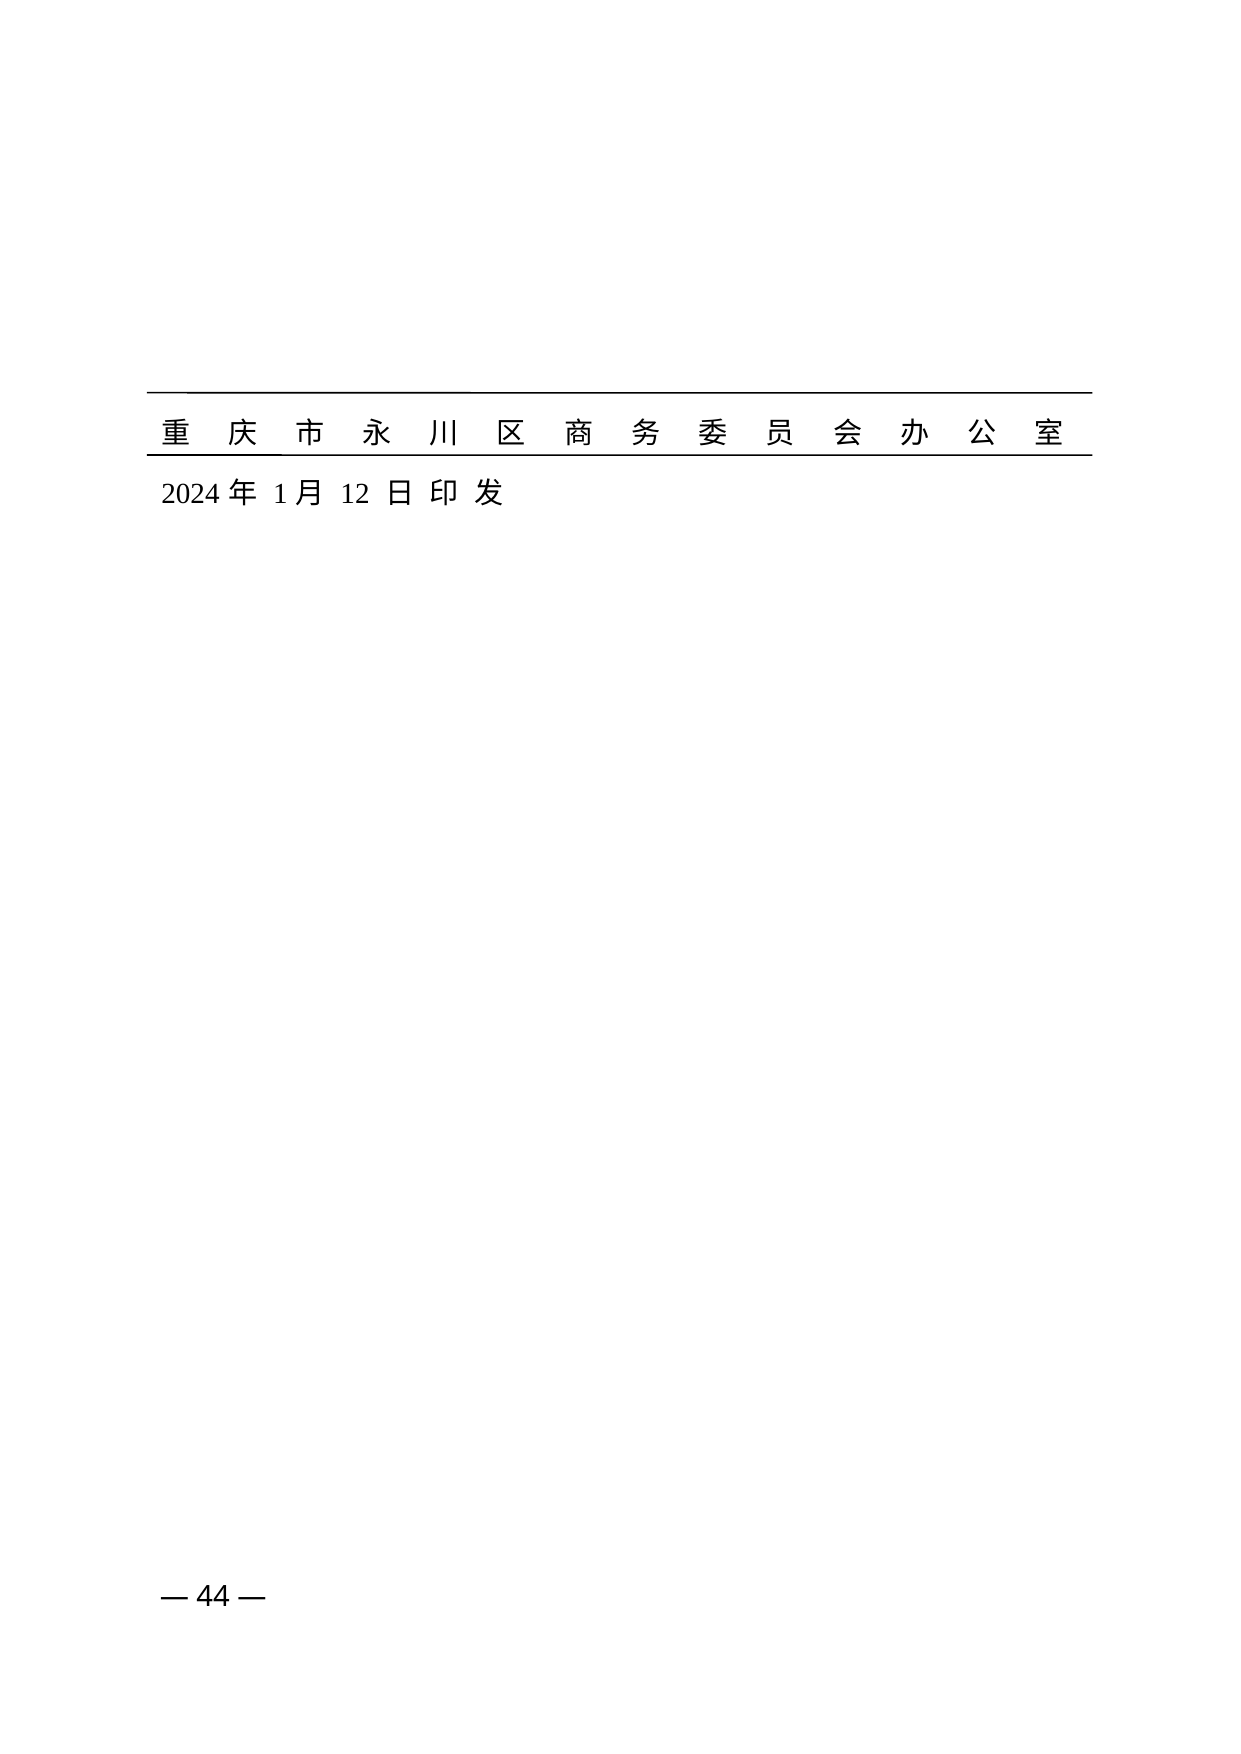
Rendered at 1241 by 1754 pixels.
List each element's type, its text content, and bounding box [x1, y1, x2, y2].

text 重庆市永川区商务委员会办公室 2024年1月12日印发 [161, 456, 1079, 521]
text 重庆市永川区商务委员会办公室 2024年1月12日印发 [161, 400, 1079, 454]
